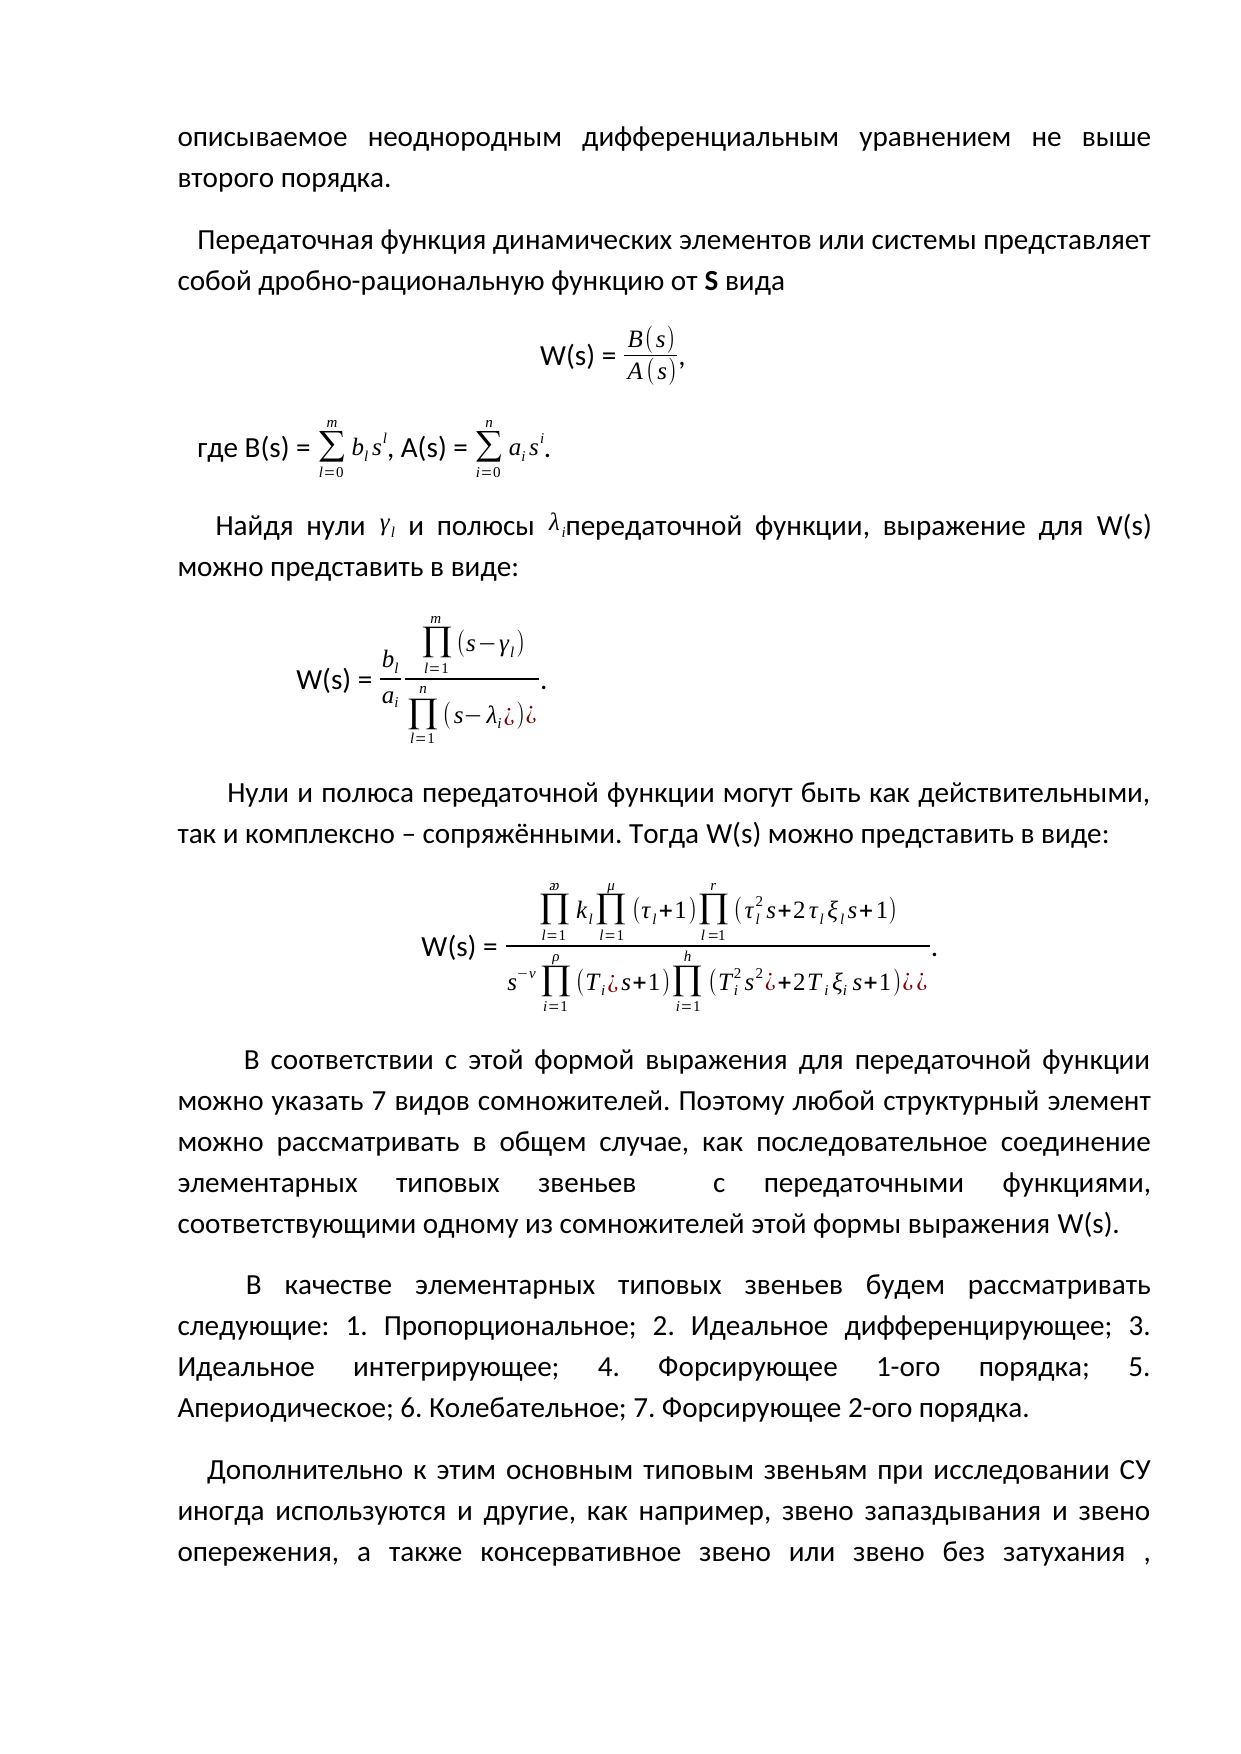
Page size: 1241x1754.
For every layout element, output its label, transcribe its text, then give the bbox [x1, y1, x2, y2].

text W(s) = , [177, 323, 1152, 387]
text Передаточная функция динамических элементов или системы представляет собой дробно-рациональную функцию от S вида [177, 221, 1152, 297]
text Найдя нули и полюсы передаточной функции, выражение для W(s) можно представить в виде: [177, 507, 1152, 583]
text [177, 118, 1152, 195]
text где B(s) = , A(s) = . [177, 413, 1152, 481]
text W(s) = . [177, 877, 1152, 1015]
text В соответствии с этой формой выражения для передаточной функции можно указать 7 видов сомножителей. Поэтому любой структурный элемент можно рассматривать в общем случае, как последовательное соединение элементарных типовых звеньев с передаточными функциями, соответствующими одному из сомножителей этой формы выражения W(s). [177, 1041, 1152, 1240]
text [177, 1451, 1152, 1568]
text В качестве элементарных типовых звеньев будем рассматривать следующие: 1. Пропорциональное; 2. Идеальное дифференцирующее; 3. Идеальное интегрирующее; 4. Форсирующее 1-ого порядка; 5. Апериодическое; 6. Колебательное; 7. Форсирующее 2-ого порядка. [177, 1266, 1152, 1425]
text Нули и полюса передаточной функции могут быть как действительными, так и комплексно – сопряжёнными. Тогда W(s) можно представить в виде: [177, 774, 1152, 850]
text W(s) = . [177, 609, 1152, 748]
